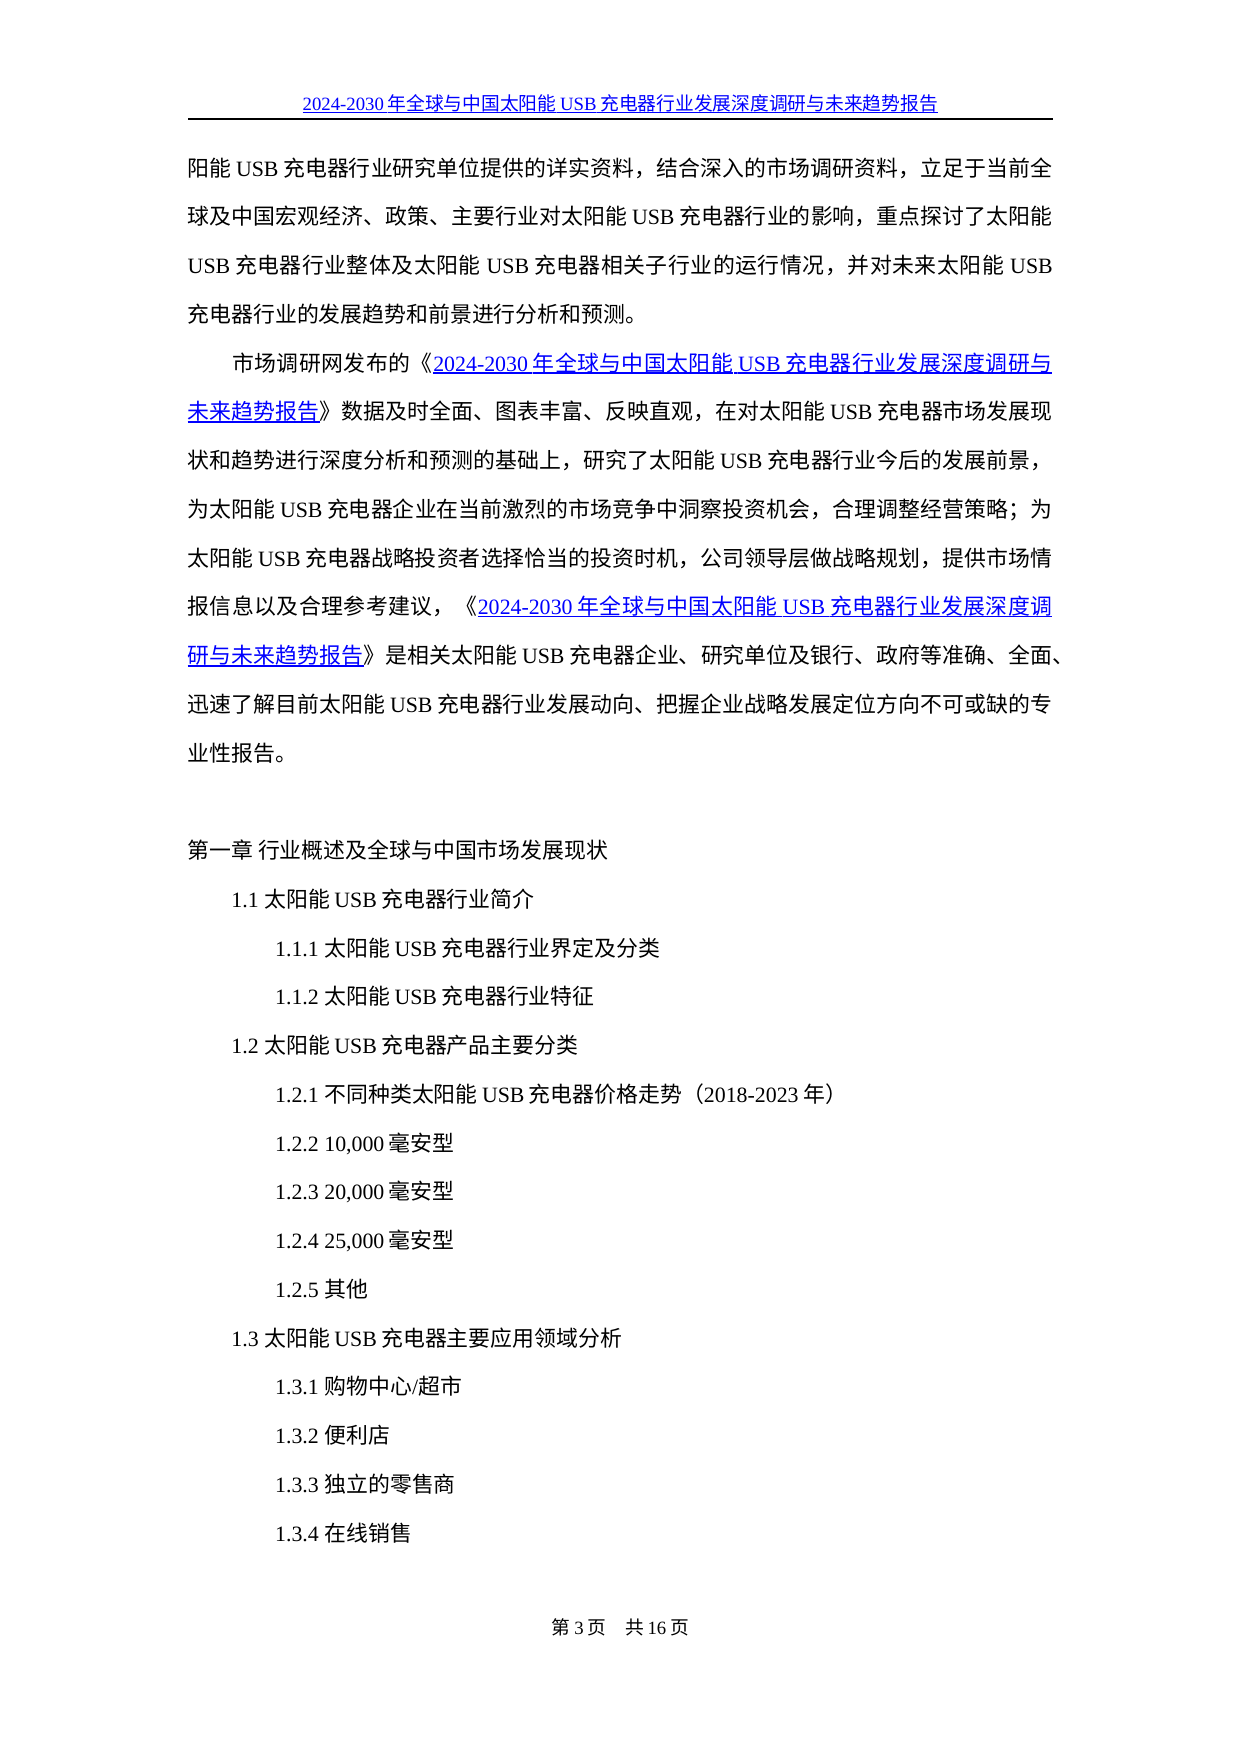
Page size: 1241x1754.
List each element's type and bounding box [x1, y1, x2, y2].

text [187, 150, 1053, 1548]
